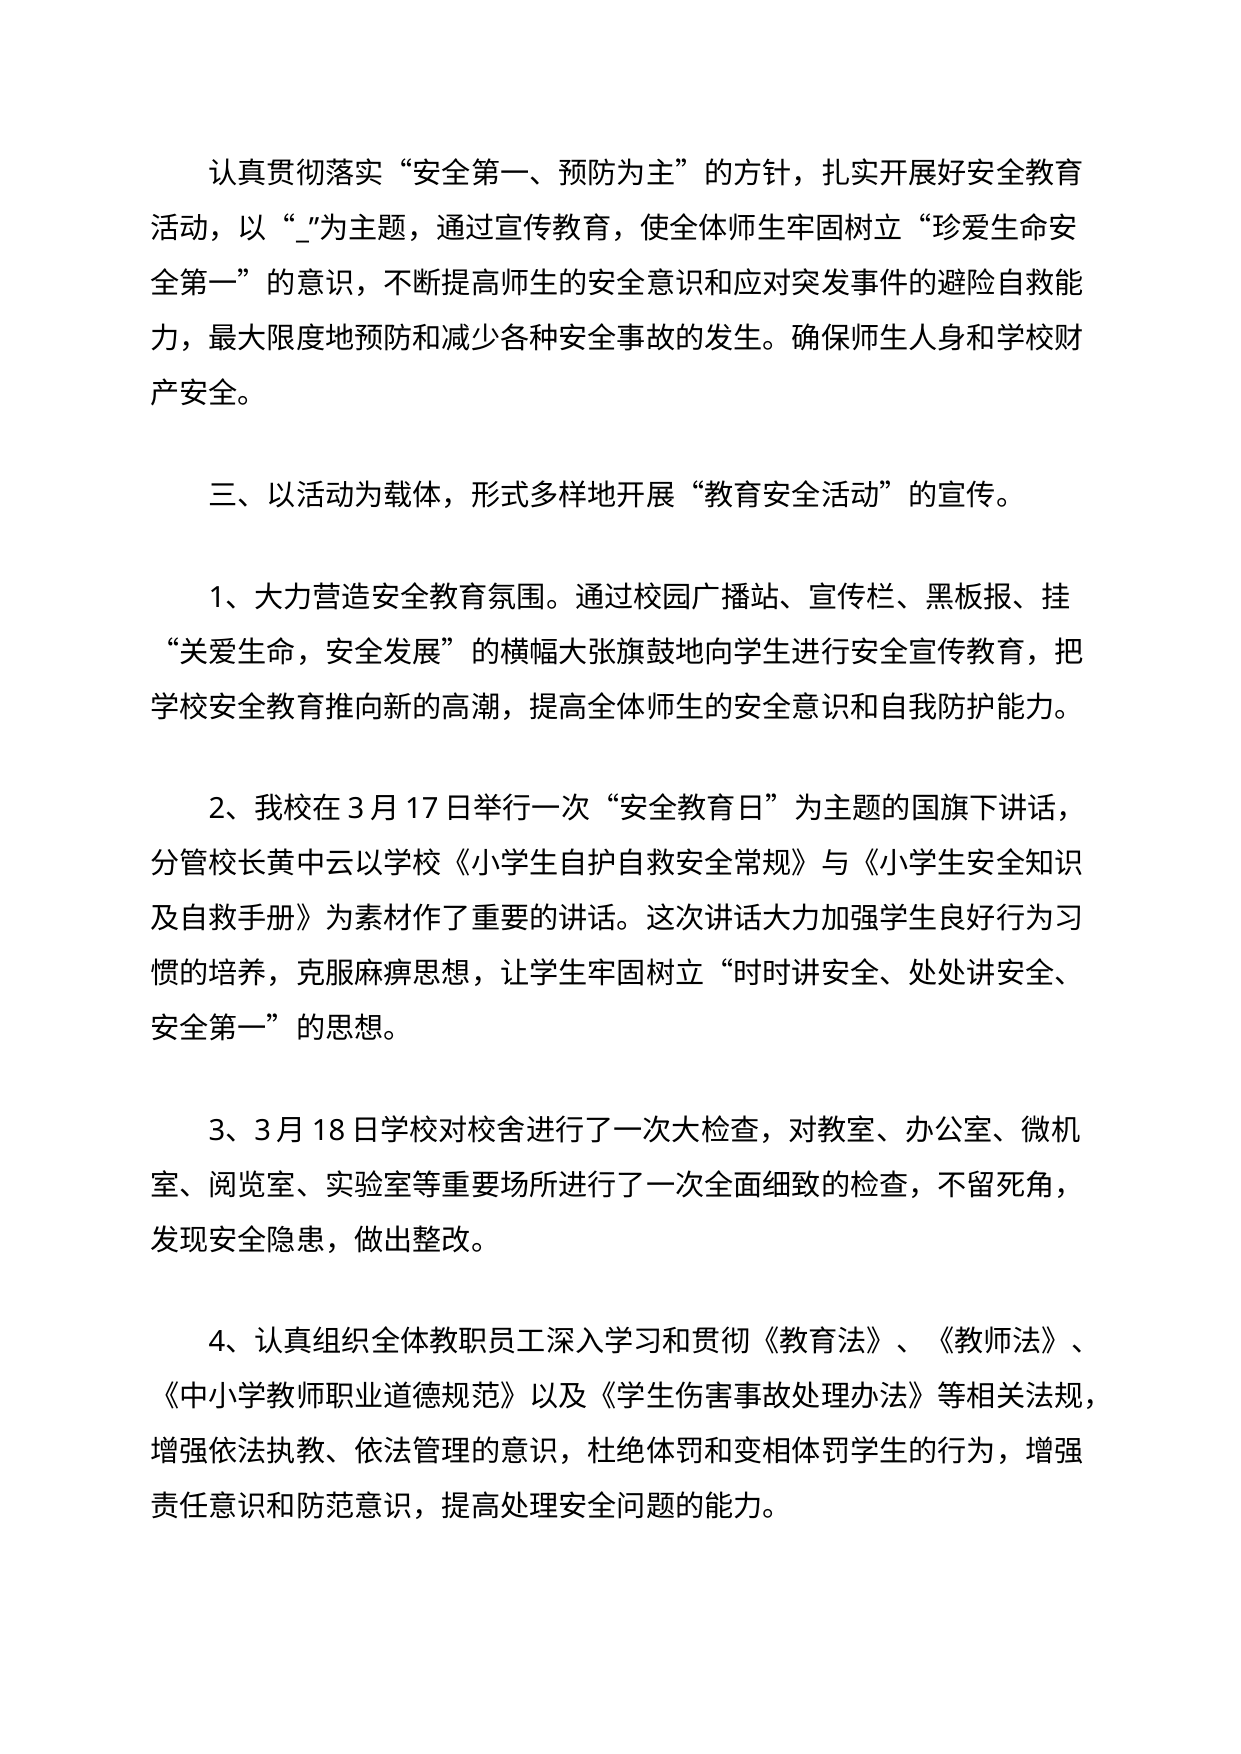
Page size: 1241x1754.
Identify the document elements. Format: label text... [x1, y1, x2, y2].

text 4、认真组织全体教职员工深入学习和贯彻《教育法》、《教师法》、《中小学教师职业道德规范》以及《学生伤害事故处理办法》等相关法规，增强依法执教、依法管理的意识，杜绝体罚和变相体罚学生的行为，增强责任意识和防范意识，提高处理安全问题的能力。 [150, 1318, 1090, 1525]
text 1、大力营造安全教育氛围。通过校园广播站、宣传栏、黑板报、挂“关爱生命，安全发展”的横幅大张旗鼓地向学生进行安全宣传教育，把学校安全教育推向新的高潮，提高全体师生的安全意识和自我防护能力。 [150, 573, 1090, 725]
text 认真贯彻落实“安全第一、预防为主”的方针，扎实开展好安全教育活动，以“_”为主题，通过宣传教育，使全体师生牢固树立“珍爱生命安全第一”的意识，不断提高师生的安全意识和应对突发事件的避险自救能力，最大限度地预防和减少各种安全事故的发生。确保师生人身和学校财产安全。 [150, 150, 1090, 412]
text 2、我校在3月17日举行一次“安全教育日”为主题的国旗下讲话，分管校长黄中云以学校《小学生自护自救安全常规》与《小学生安全知识及自救手册》为素材作了重要的讲话。这次讲话大力加强学生良好行为习惯的培养，克服麻痹思想，让学生牢固树立“时时讲安全、处处讲安全、安全第一”的思想。 [150, 785, 1090, 1047]
text 3、3月18日学校对校舍进行了一次大检查，对教室、办公室、微机室、阅览室、实验室等重要场所进行了一次全面细致的检查，不留死角，发现安全隐患，做出整改。 [150, 1106, 1090, 1258]
text 三、以活动为载体，形式多样地开展“教育安全活动”的宣传。 [150, 471, 1090, 514]
